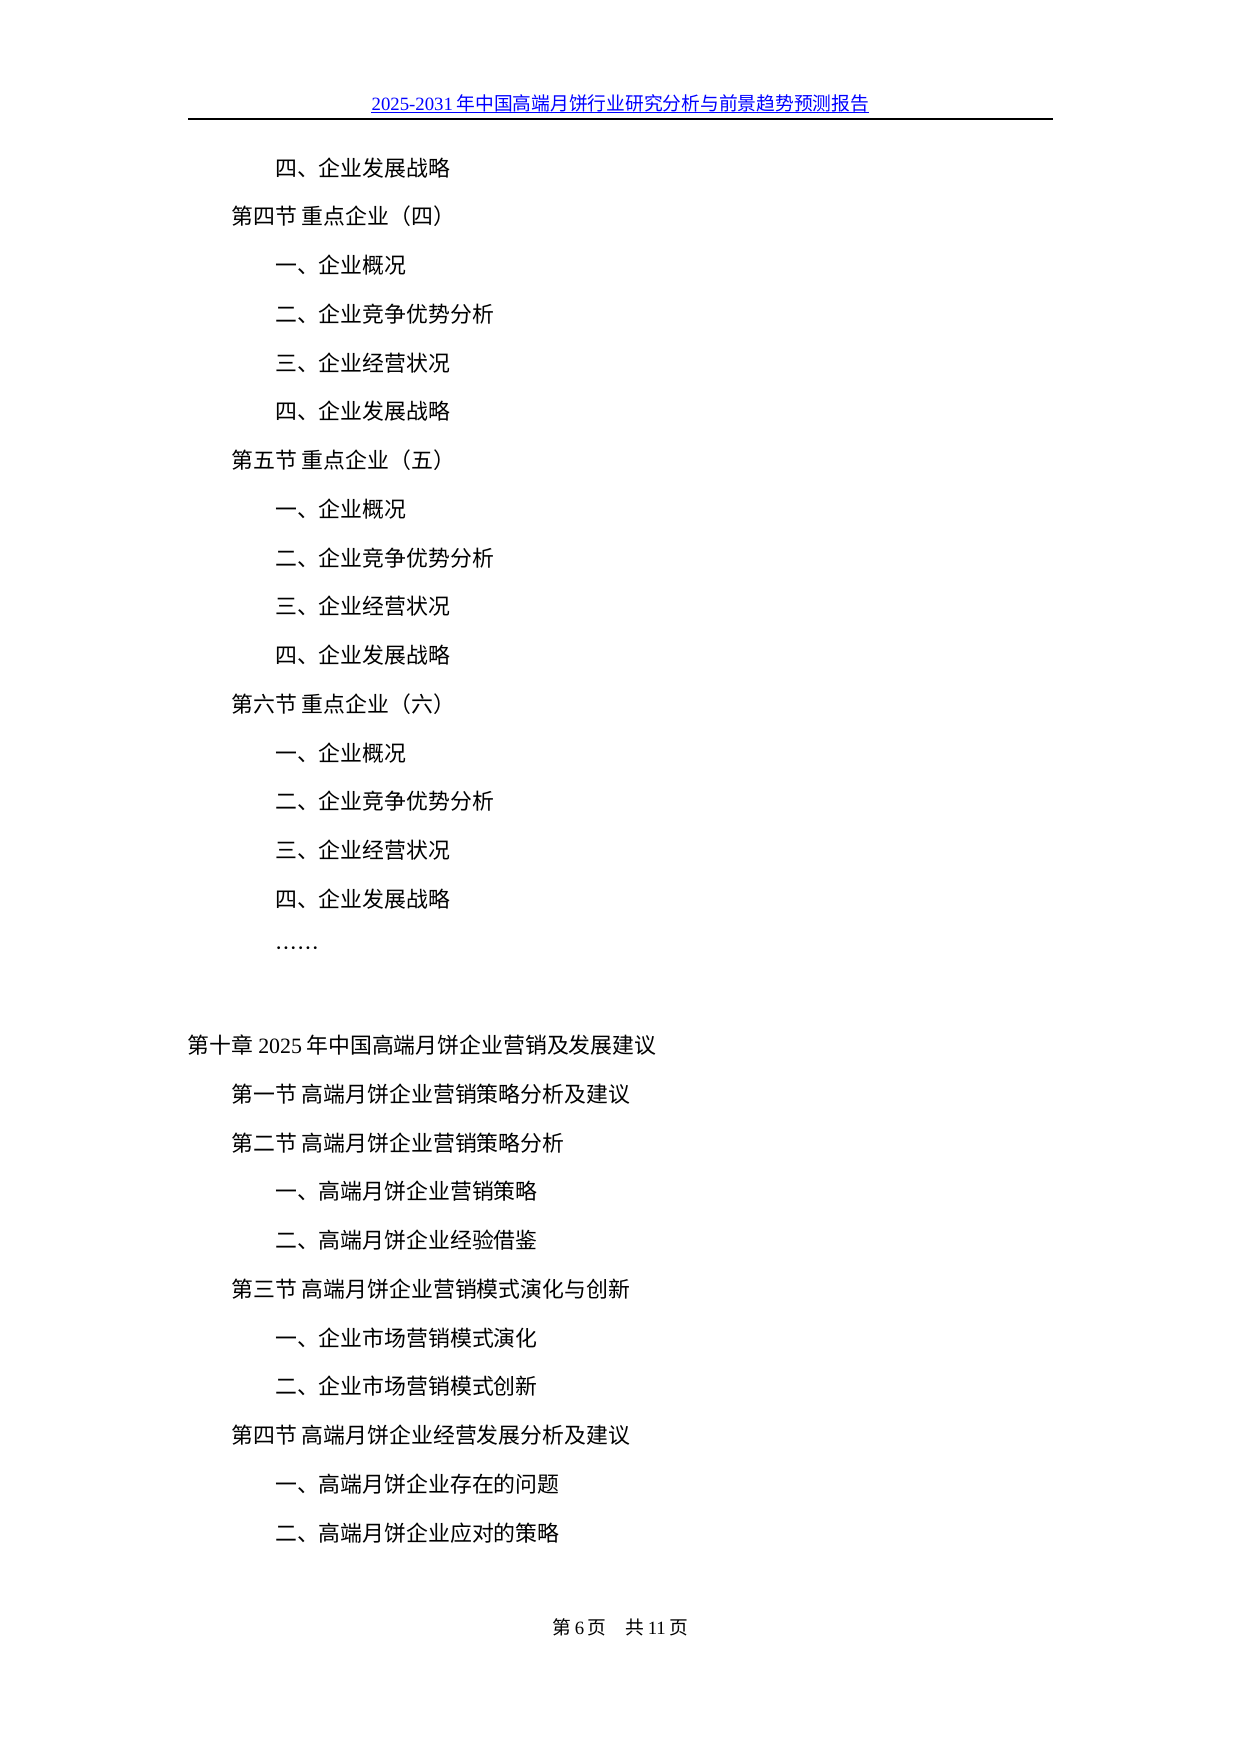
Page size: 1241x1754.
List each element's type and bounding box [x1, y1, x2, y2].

text [187, 150, 1053, 1548]
